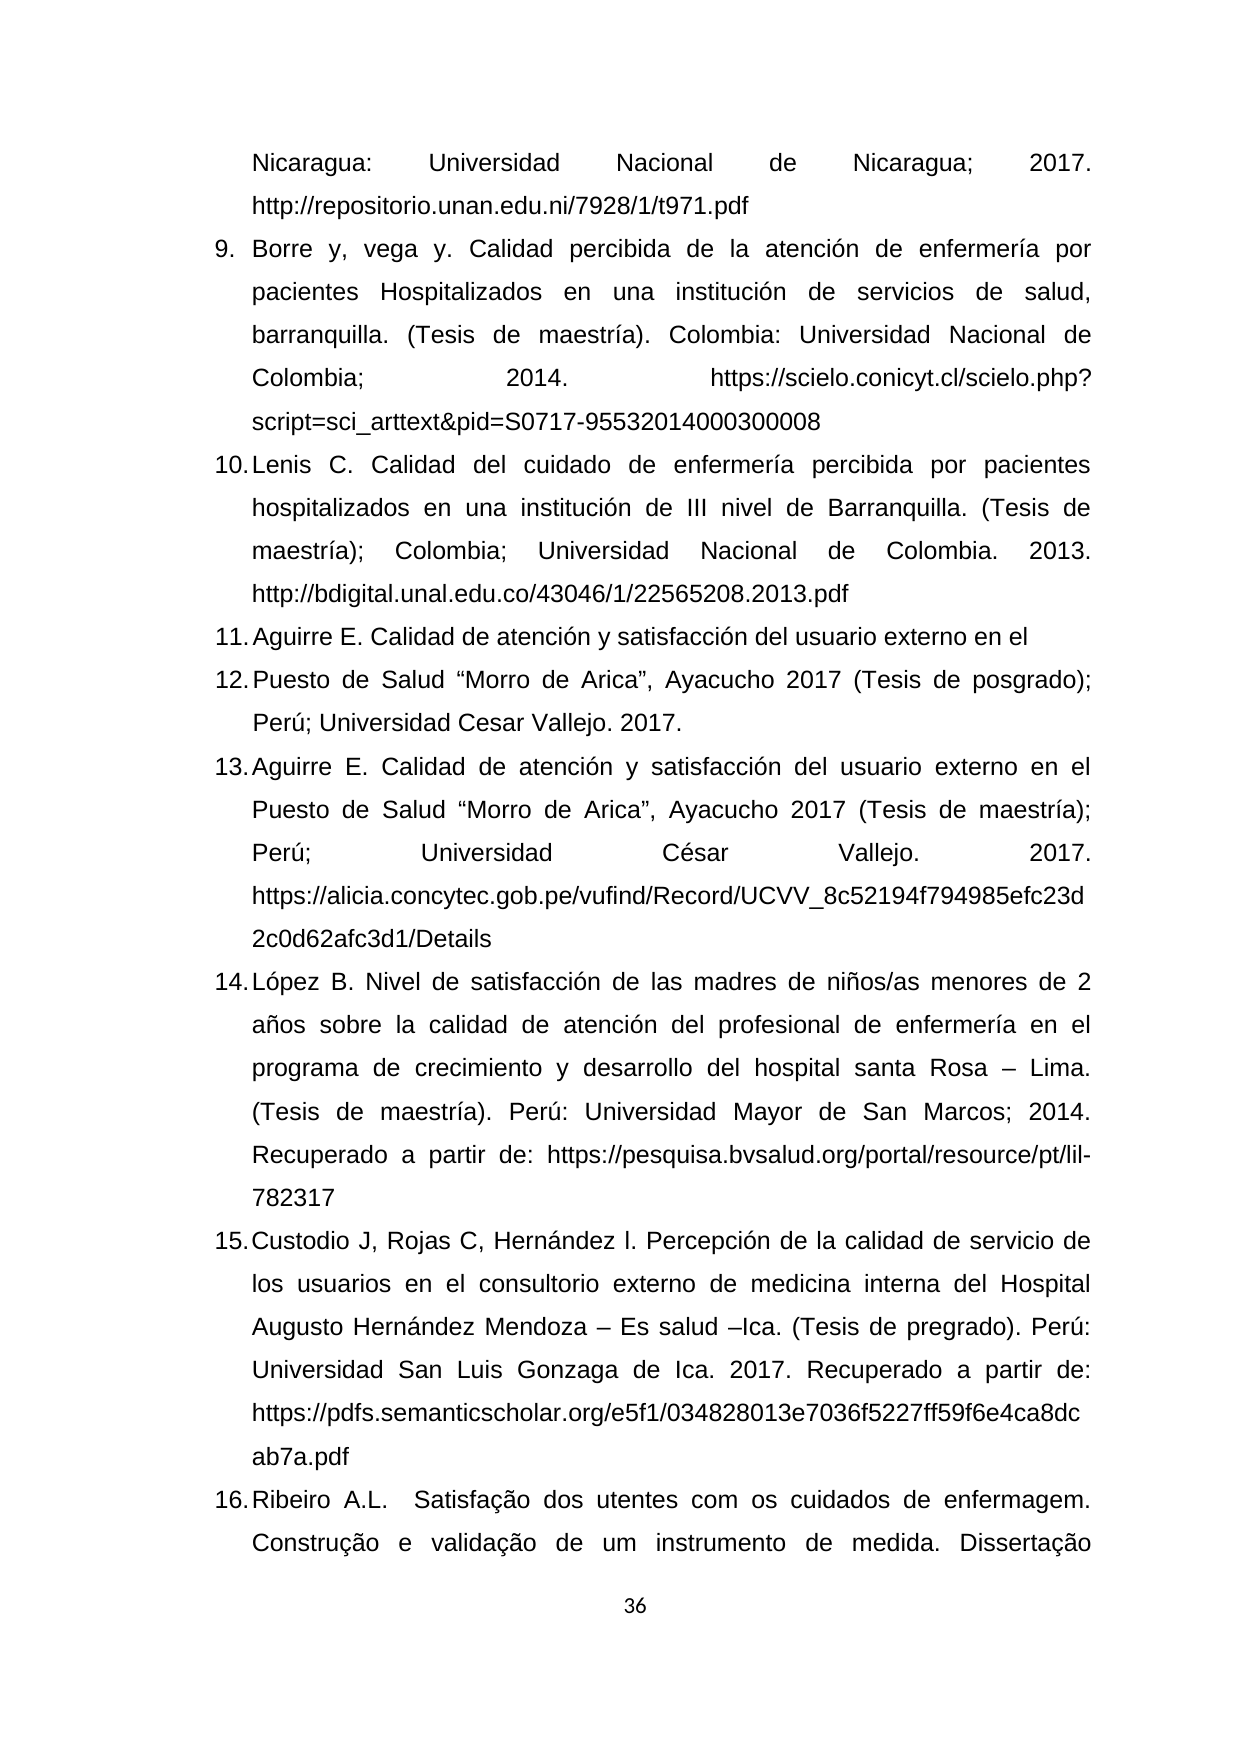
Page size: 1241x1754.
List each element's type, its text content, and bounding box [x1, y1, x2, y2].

list Custodio J, Rojas C, Hernández l. Percepción de la calidad de servicio de los usuarios en el consultorio externo de medicina interna del Hospital Augusto Hernández Mendoza – Es salud –Ica. (Tesis de pregrado). Perú: Universidad San Luis Gonzaga de Ica. 2017. Recuperado a partir de: https://pdfs.semanticscholar.org/e5f1/034828013e7036f5227ff59f6e4ca8dcab7a.pdf [214, 1226, 1092, 1470]
list Borre y, vega y. Calidad percibida de la atención de enfermería por pacientes Hospitalizados en una institución de servicios de salud, barranquilla. (Tesis de maestría). Colombia: Universidad Nacional de Colombia; 2014. https://scielo.conicyt.cl/scielo.php?script=sci_arttext&pid=S0717-95532014000300008 [214, 234, 1092, 435]
list Lenis C. Calidad del cuidado de enfermería percibida por pacientes hospitalizados en una institución de III nivel de Barranquilla. (Tesis de maestría); Colombia; Universidad Nacional de Colombia. 2013. http://bdigital.unal.edu.co/43046/1/22565208.2013.pdf [214, 449, 1092, 608]
list Aguirre E. Calidad de atención y satisfacción del usuario externo en el [215, 622, 1092, 651]
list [214, 1484, 1092, 1556]
list Aguirre E. Calidad de atención y satisfacción del usuario externo en el Puesto de Salud “Morro de Arica”, Ayacucho 2017 (Tesis de maestría); Perú; Universidad César Vallejo. 2017. https://alicia.concytec.gob.pe/vufind/Record/UCVV_8c52194f794985efc23d2c0d62afc3d1/Details [214, 751, 1092, 953]
list López B. Nivel de satisfacción de las madres de niños/as menores de 2 años sobre la calidad de atención del profesional de enfermería en el programa de crecimiento y desarrollo del hospital santa Rosa – Lima. (Tesis de maestría). Perú: Universidad Mayor de San Marcos; 2014. Recuperado a partir de: https://pesquisa.bvsalud.org/portal/resource/pt/lil-782317 [214, 967, 1092, 1211]
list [214, 148, 1092, 219]
list Puesto de Salud “Morro de Arica”, Ayacucho 2017 (Tesis de posgrado); Perú; Universidad Cesar Vallejo. 2017. [215, 665, 1092, 737]
